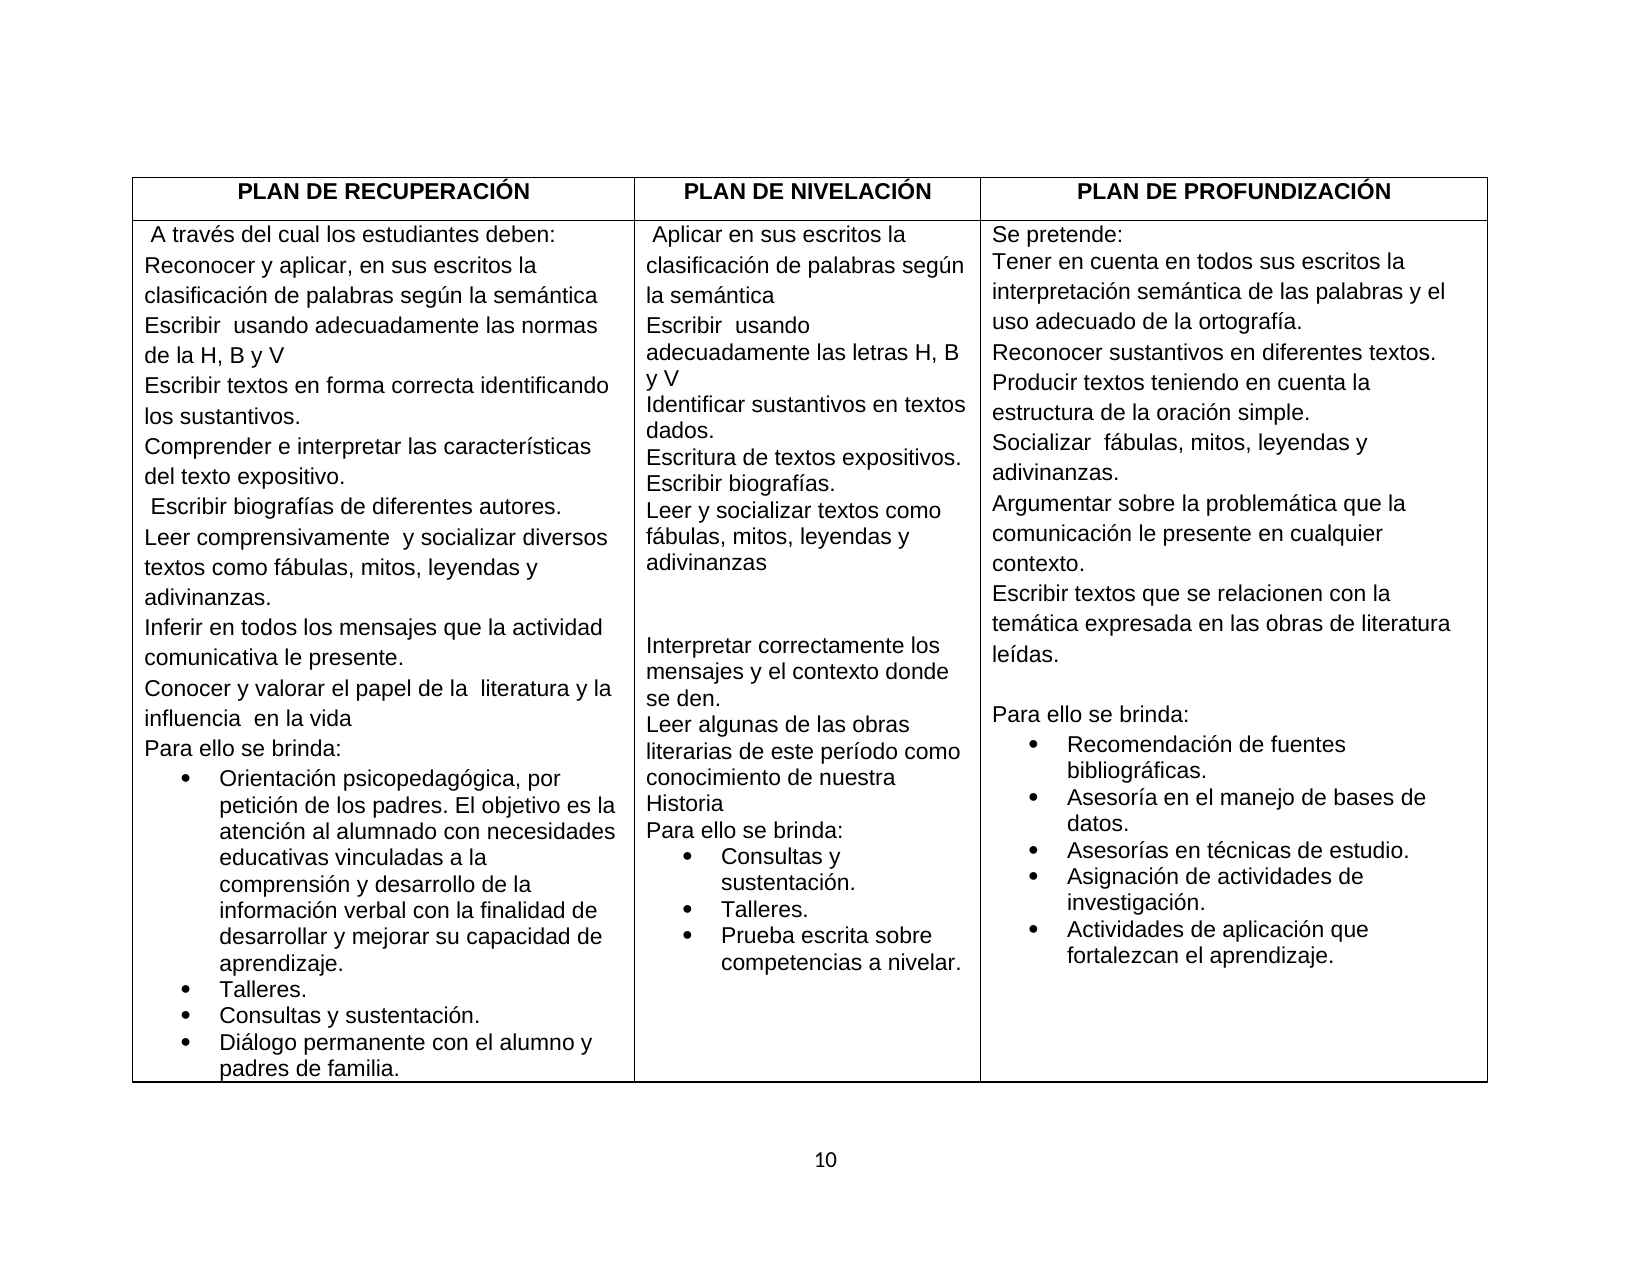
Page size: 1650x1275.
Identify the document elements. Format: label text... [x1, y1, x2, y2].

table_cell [133, 221, 634, 1081]
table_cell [981, 221, 1487, 1081]
table_cell PLAN DE PROFUNDIZACIÓN [981, 178, 1487, 220]
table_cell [635, 221, 980, 1081]
table_cell PLAN DE RECUPERACIÓN [133, 178, 634, 220]
table_cell PLAN DE NIVELACIÓN [635, 178, 980, 220]
